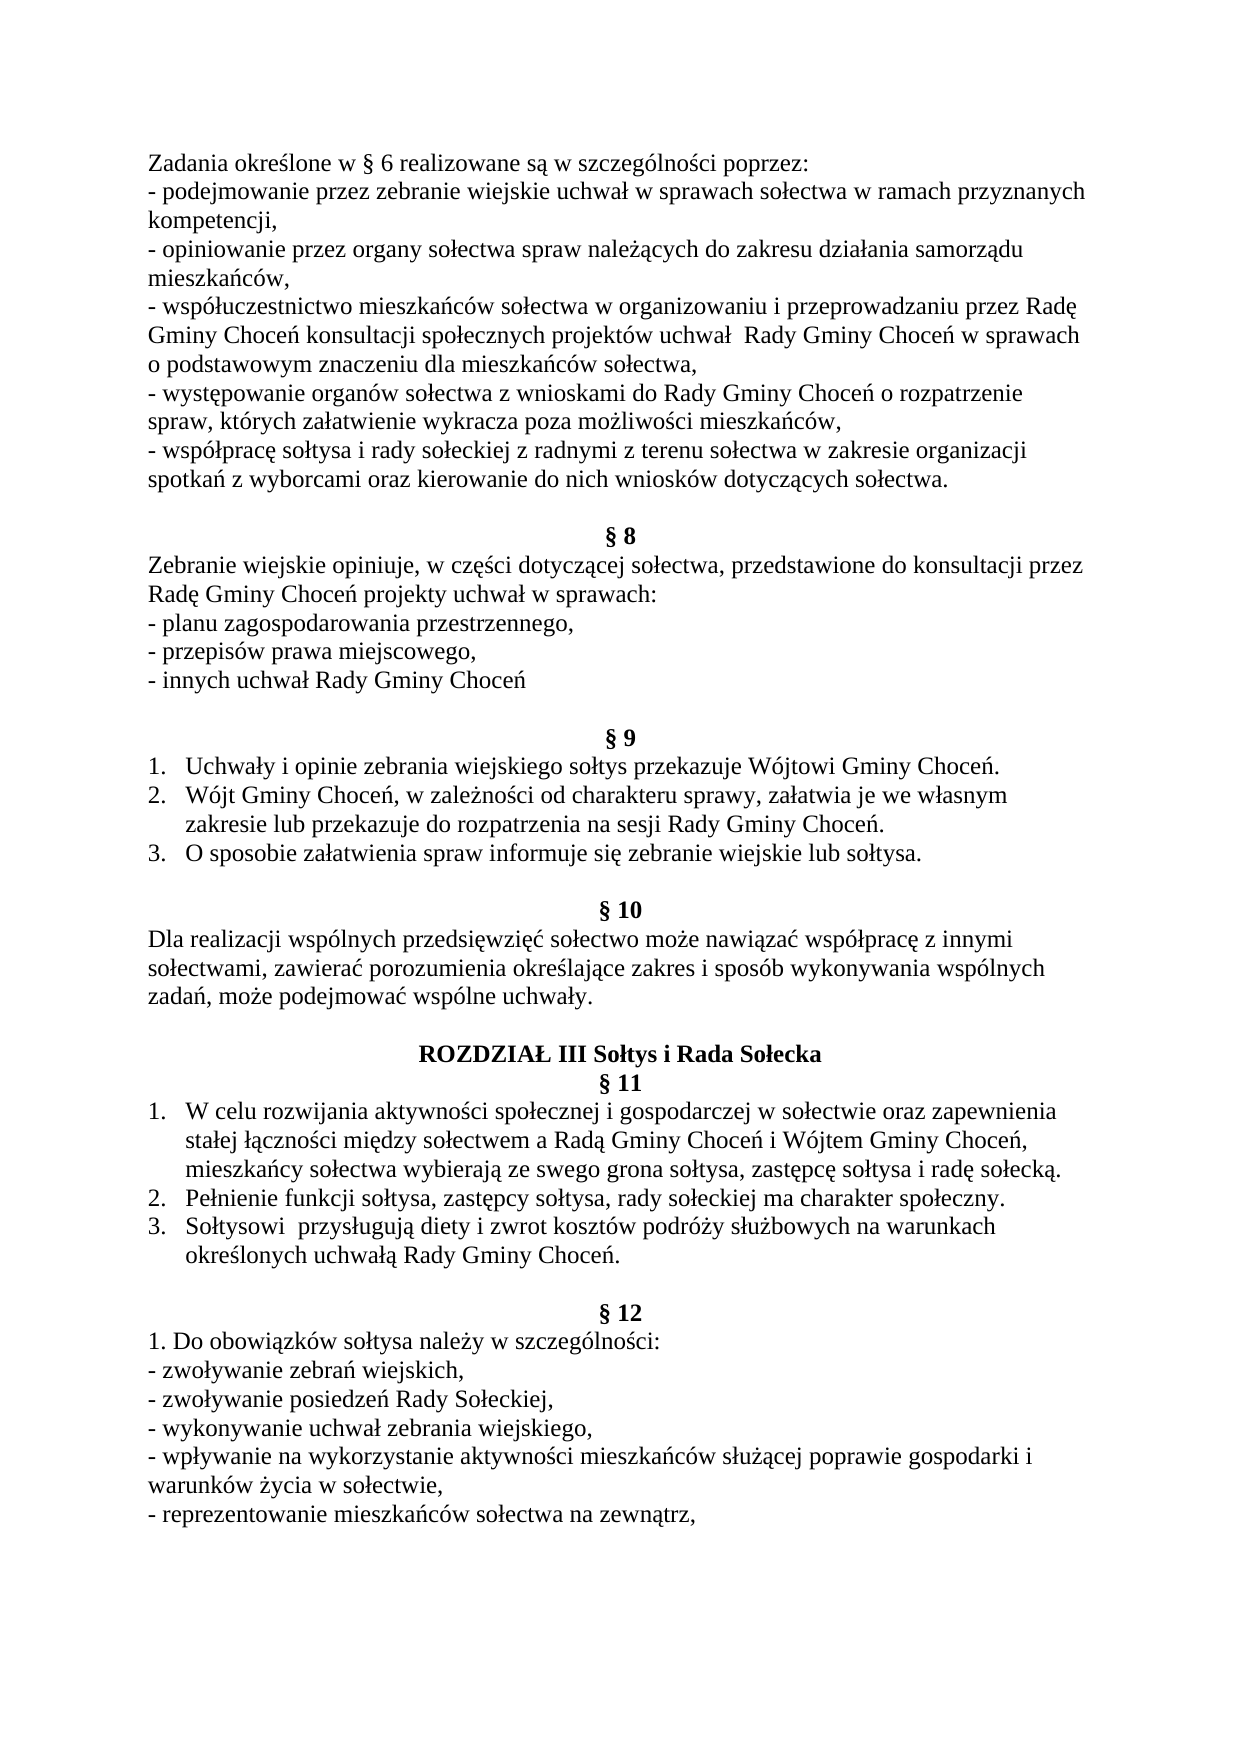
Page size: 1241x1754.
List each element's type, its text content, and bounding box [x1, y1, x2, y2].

text § 8 [148, 521, 1093, 550]
text 1. Do obowiązków sołtysa należy w szczególności: [148, 1326, 1093, 1355]
text § 9 [148, 723, 1093, 751]
text - innych uchwał Rady Gminy Choceń [148, 665, 1093, 694]
text Zebranie wiejskie opiniuje, w części dotyczącej sołectwa, przedstawione do konsultacji przez Radę Gminy Choceń projekty uchwał w sprawach: [148, 550, 1093, 608]
text - podejmowanie przez zebranie wiejskie uchwał w sprawach sołectwa w ramach przyznanych kompetencji, [148, 176, 1093, 234]
text - zwoływanie posiedzeń Rady Sołeckiej, [148, 1384, 1093, 1413]
list Wójt Gminy Choceń, w zależności od charakteru sprawy, załatwia je we własnym zakresie lub przekazuje do rozpatrzenia na sesji Rady Gminy Choceń. [148, 780, 1093, 838]
list Sołtysowi przysługują diety i zwrot kosztów podróży służbowych na warunkach określonych uchwałą Rady Gminy Choceń. [148, 1211, 1093, 1269]
text - planu zagospodarowania przestrzennego, [148, 608, 1093, 636]
text - współpracę sołtysa i rady sołeckiej z radnymi z terenu sołectwa w zakresie organizacji spotkań z wyborcami oraz kierowanie do nich wniosków dotyczących sołectwa. [148, 435, 1093, 493]
text § 10 [148, 895, 1093, 924]
text - wpływanie na wykorzystanie aktywności mieszkańców służącej poprawie gospodarki i warunków życia w sołectwie, [148, 1441, 1093, 1499]
text § 11 [148, 1068, 1093, 1096]
list W celu rozwijania aktywności społecznej i gospodarczej w sołectwie oraz zapewnienia stałej łączności między sołectwem a Radą Gminy Choceń i Wójtem Gminy Choceń, mieszkańcy sołectwa wybierają ze swego grona sołtysa, zastępcę sołtysa i radę sołecką. [148, 1096, 1093, 1183]
list Pełnienie funkcji sołtysa, zastępcy sołtysa, rady sołeckiej ma charakter społeczny. [148, 1183, 1093, 1211]
text - opiniowanie przez organy sołectwa spraw należących do zakresu działania samorządu mieszkańców, [148, 234, 1093, 291]
text ROZDZIAŁ III Sołtys i Rada Sołecka [148, 1039, 1093, 1068]
list O sposobie załatwienia spraw informuje się zebranie wiejskie lub sołtysa. [148, 838, 1093, 866]
text Zadania określone w § 6 realizowane są w szczególności poprzez: [148, 148, 1093, 176]
text § 12 [148, 1298, 1093, 1326]
text - zwoływanie zebrań wiejskich, [148, 1355, 1093, 1384]
list Uchwały i opinie zebrania wiejskiego sołtys przekazuje Wójtowi Gminy Choceń. [148, 751, 1093, 780]
text Dla realizacji wspólnych przedsięwzięć sołectwo może nawiązać współpracę z innymi sołectwami, zawierać porozumienia określające zakres i sposób wykonywania wspólnych zadań, może podejmować wspólne uchwały. [148, 924, 1093, 1010]
text - przepisów prawa miejscowego, [148, 636, 1093, 665]
text - współuczestnictwo mieszkańców sołectwa w organizowaniu i przeprowadzaniu przez Radę Gminy Choceń konsultacji społecznych projektów uchwał Rady Gminy Choceń w sprawach o podstawowym znaczeniu dla mieszkańców sołectwa, [148, 291, 1093, 378]
text - reprezentowanie mieszkańców sołectwa na zewnątrz, [148, 1499, 1093, 1528]
text - występowanie organów sołectwa z wnioskami do Rady Gminy Choceń o rozpatrzenie spraw, których załatwienie wykracza poza możliwości mieszkańców, [148, 378, 1093, 435]
text - wykonywanie uchwał zebrania wiejskiego, [148, 1413, 1093, 1441]
